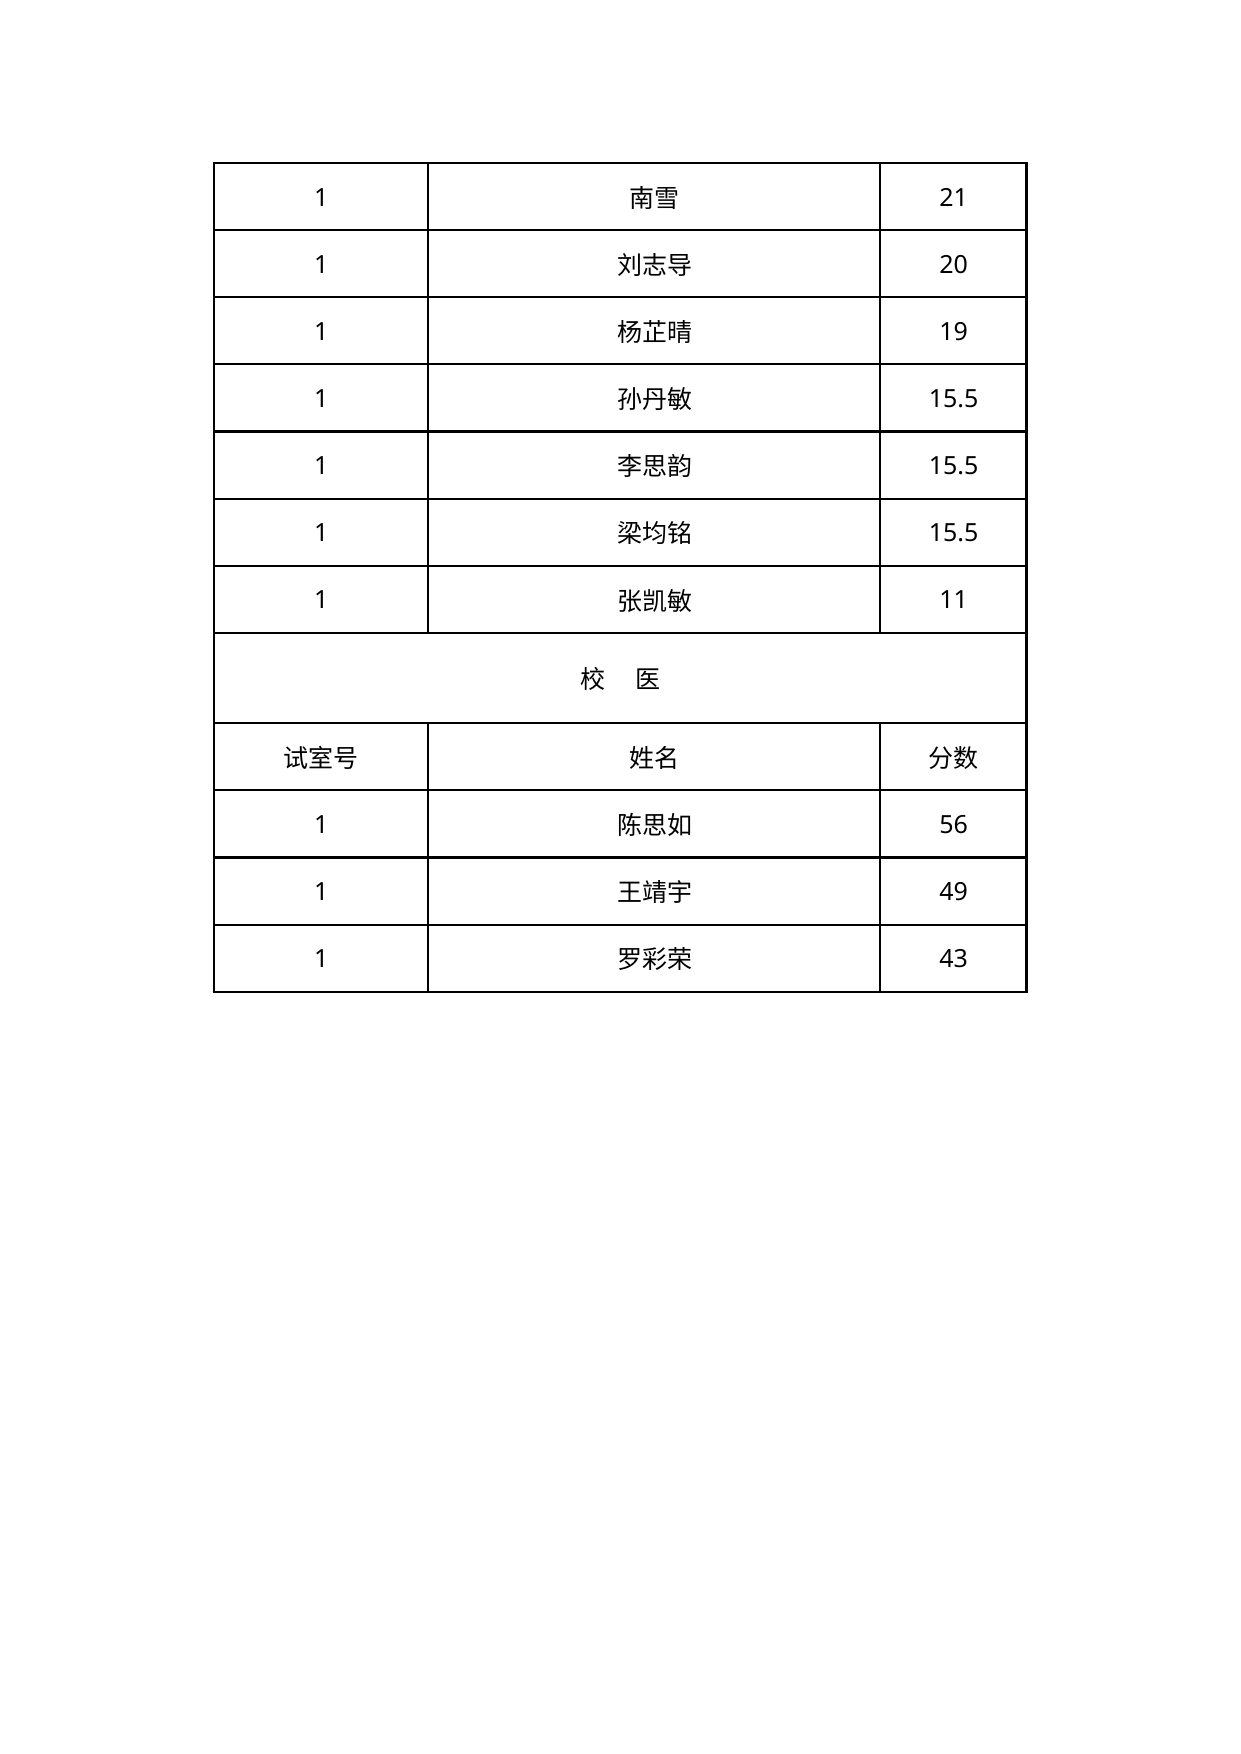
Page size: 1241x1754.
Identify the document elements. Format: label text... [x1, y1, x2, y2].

table_cell 15.5 [881, 433, 1025, 497]
table_cell 43 [881, 926, 1025, 991]
table_cell 1 [215, 164, 427, 229]
table_cell 15.5 [881, 500, 1025, 564]
table_cell 罗彩荣 [429, 926, 879, 991]
table_cell 20 [881, 231, 1025, 296]
table_cell 陈思如 [429, 791, 879, 856]
table_cell 19 [881, 298, 1025, 363]
table_cell 21 [881, 164, 1025, 229]
table_cell 校 医 [215, 634, 1025, 722]
table_cell 李思韵 [429, 433, 879, 497]
table_cell 张凯敏 [429, 567, 879, 632]
table_cell 1 [215, 567, 427, 632]
table_cell 刘志导 [429, 231, 879, 296]
table_cell 孙丹敏 [429, 365, 879, 430]
table_cell 梁均铭 [429, 500, 879, 564]
table_cell 王靖宇 [429, 859, 879, 923]
table_cell 56 [881, 791, 1025, 856]
table_cell 南雪 [429, 164, 879, 229]
table_cell 1 [215, 365, 427, 430]
table_cell 1 [215, 791, 427, 856]
table_cell 49 [881, 859, 1025, 923]
table_cell 11 [881, 567, 1025, 632]
table_cell 15.5 [881, 365, 1025, 430]
table_cell 1 [215, 500, 427, 564]
table_cell 试室号 [215, 724, 427, 789]
table_cell 1 [215, 926, 427, 991]
table_cell 1 [215, 298, 427, 363]
table_cell 1 [215, 433, 427, 497]
table_cell 分数 [881, 724, 1025, 789]
table_cell 姓名 [429, 724, 879, 789]
table_cell 杨芷晴 [429, 298, 879, 363]
table_cell 1 [215, 231, 427, 296]
table_cell 1 [215, 859, 427, 923]
